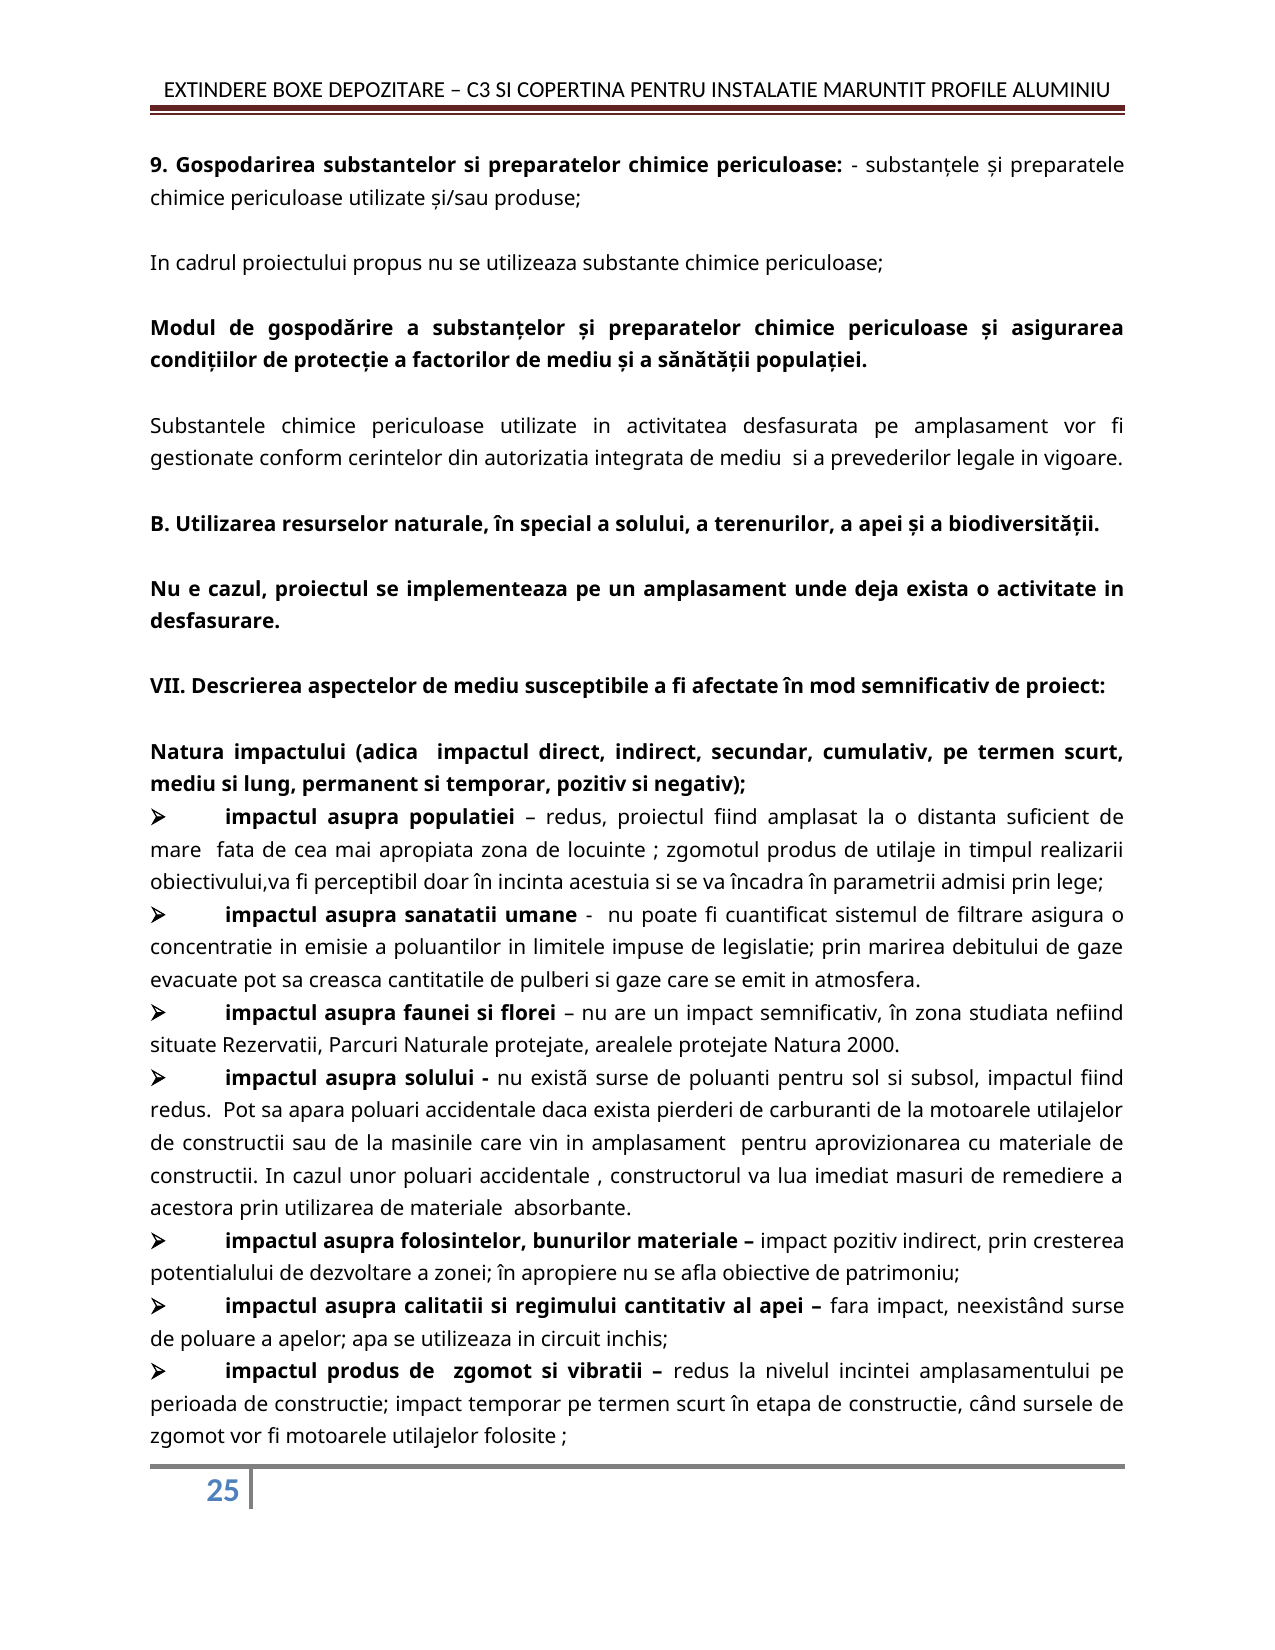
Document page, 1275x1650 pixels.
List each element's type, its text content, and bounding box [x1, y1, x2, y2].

text Natura impactului (adica impactul direct, indirect, secundar, cumulativ, pe termen scurt, mediu si lung, permanent si temporar, pozitiv si negativ); [150, 737, 1125, 798]
text Substantele chimice periculoase utilizate in activitatea desfasurata pe amplasament vor fi gestionate conform cerintelor din autorizatia integrata de mediu si a prevederilor legale in vigoare. [150, 411, 1125, 472]
list impactul asupra sanatatii umane - nu poate fi cuantificat sistemul de filtrare asigura o concentratie in emisie a poluantilor in limitele impuse de legislatie; prin marirea debitului de gaze evacuate pot sa creasca cantitatile de pulberi si gaze care se emit in atmosfera. [150, 900, 1125, 993]
list impactul asupra folosintelor, bunurilor materiale – impact pozitiv indirect, prin cresterea potentialului de dezvoltare a zonei; în apropiere nu se afla obiective de patrimoniu; [150, 1226, 1125, 1287]
text In cadrul proiectului propus nu se utilizeaza substante chimice periculoase; [150, 248, 1125, 276]
list impactul asupra calitatii si regimului cantitativ al apei – fara impact, neexistând surse de poluare a apelor; apa se utilizeaza in circuit inchis; [150, 1291, 1125, 1352]
text VII. Descrierea aspectelor de mediu susceptibile a fi afectate în mod semnificativ de proiect: [150, 672, 1125, 700]
text Modul de gospodărire a substanțelor și preparatelor chimice periculoase și asigurarea condițiilor de protecție a factorilor de mediu și a sănătății populației. [150, 313, 1125, 374]
text 9. Gospodarirea substantelor si preparatelor chimice periculoase: - substanțele și preparatele chimice periculoase utilizate și/sau produse; [150, 150, 1125, 211]
text Nu e cazul, proiectul se implementeaza pe un amplasament unde deja exista o activitate in desfasurare. [150, 574, 1125, 635]
list impactul asupra solului - nu existã surse de poluanti pentru sol si subsol, impactul fiind redus. Pot sa apara poluari accidentale daca exista pierderi de carburanti de la motoarele utilajelor de constructii sau de la masinile care vin in amplasament pentru aprovizionarea cu materiale de constructii. In cazul unor poluari accidentale , constructorul va lua imediat masuri de remediere a acestora prin utilizarea de materiale absorbante. [150, 1063, 1125, 1222]
list impactul asupra populatiei – redus, proiectul fiind amplasat la o distanta suficient de mare fata de cea mai apropiata zona de locuinte ; zgomotul produs de utilaje in timpul realizarii obiectivului,va fi perceptibil doar în incinta acestuia si se va încadra în parametrii admisi prin lege; [150, 802, 1125, 896]
list impactul produs de zgomot si vibratii – redus la nivelul incintei amplasamentului pe perioada de constructie; impact temporar pe termen scurt în etapa de constructie, când sursele de zgomot vor fi motoarele utilajelor folosite ; [150, 1356, 1125, 1450]
text B. Utilizarea resurselor naturale, în special a solului, a terenurilor, a apei și a biodiversității. [150, 509, 1125, 537]
list impactul asupra faunei si florei – nu are un impact semnificativ, în zona studiata nefiind situate Rezervatii, Parcuri Naturale protejate, arealele protejate Natura 2000. [150, 998, 1125, 1059]
